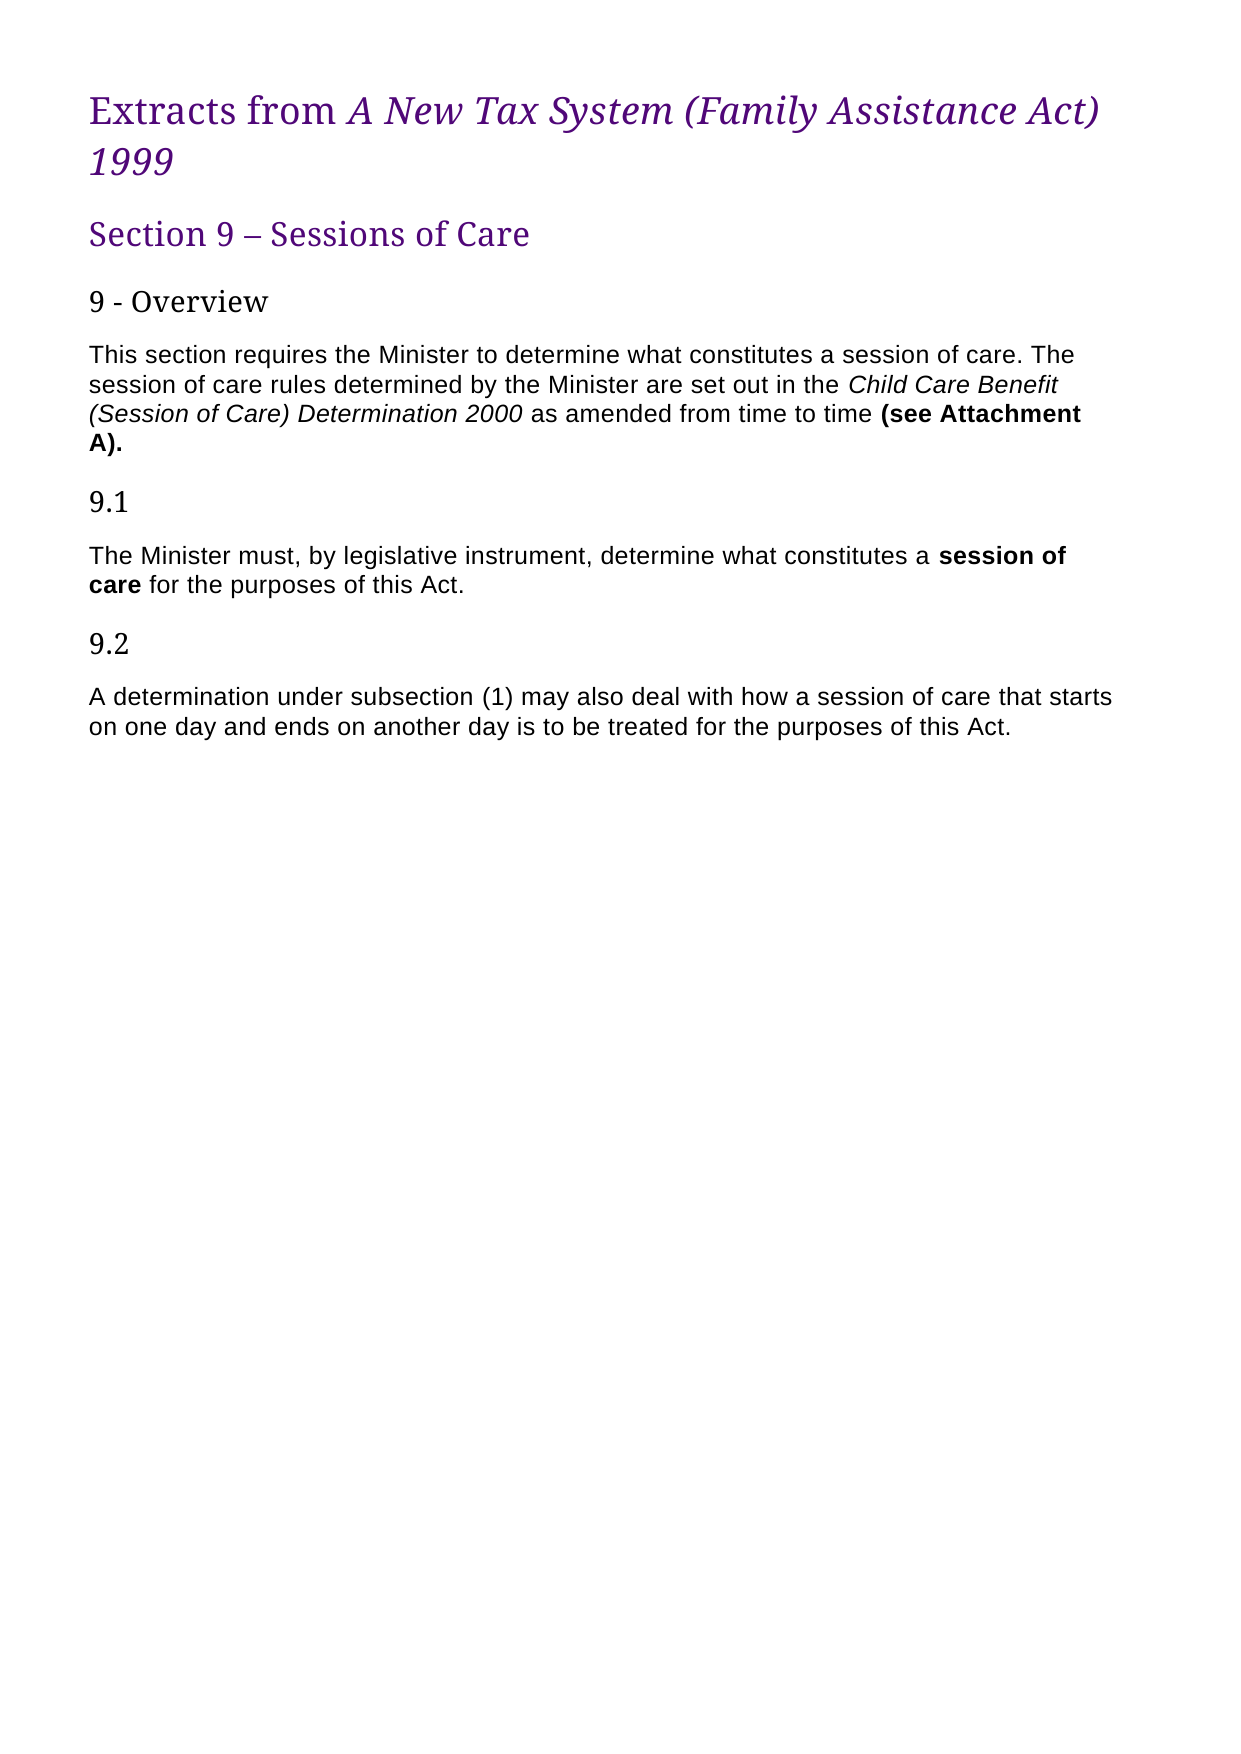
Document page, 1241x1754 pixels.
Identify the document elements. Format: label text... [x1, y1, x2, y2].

subtitle Section 9 – Sessions of Care [89, 211, 1122, 257]
subtitle Extracts from A New Tax System (Family Assistance Act) 1999 [89, 84, 1122, 186]
subtitle 9.2 [89, 623, 1122, 663]
text A determination under subsection (1) may also deal with how a session of care that starts on one day and ends on another day is to be treated for the purposes of this Act. [89, 682, 1122, 740]
subtitle 9 - Overview [89, 282, 1122, 321]
text This section requires the Minister to determine what constitutes a session of care. The session of care rules determined by the Minister are set out in the Child Care Benefit (Session of Care) Determination 2000 as amended from time to time (see Attachment A). [89, 340, 1122, 457]
text The Minister must, by legislative instrument, determine what constitutes a session of care for the purposes of this Act. [89, 540, 1122, 598]
subtitle 9.1 [89, 482, 1122, 521]
